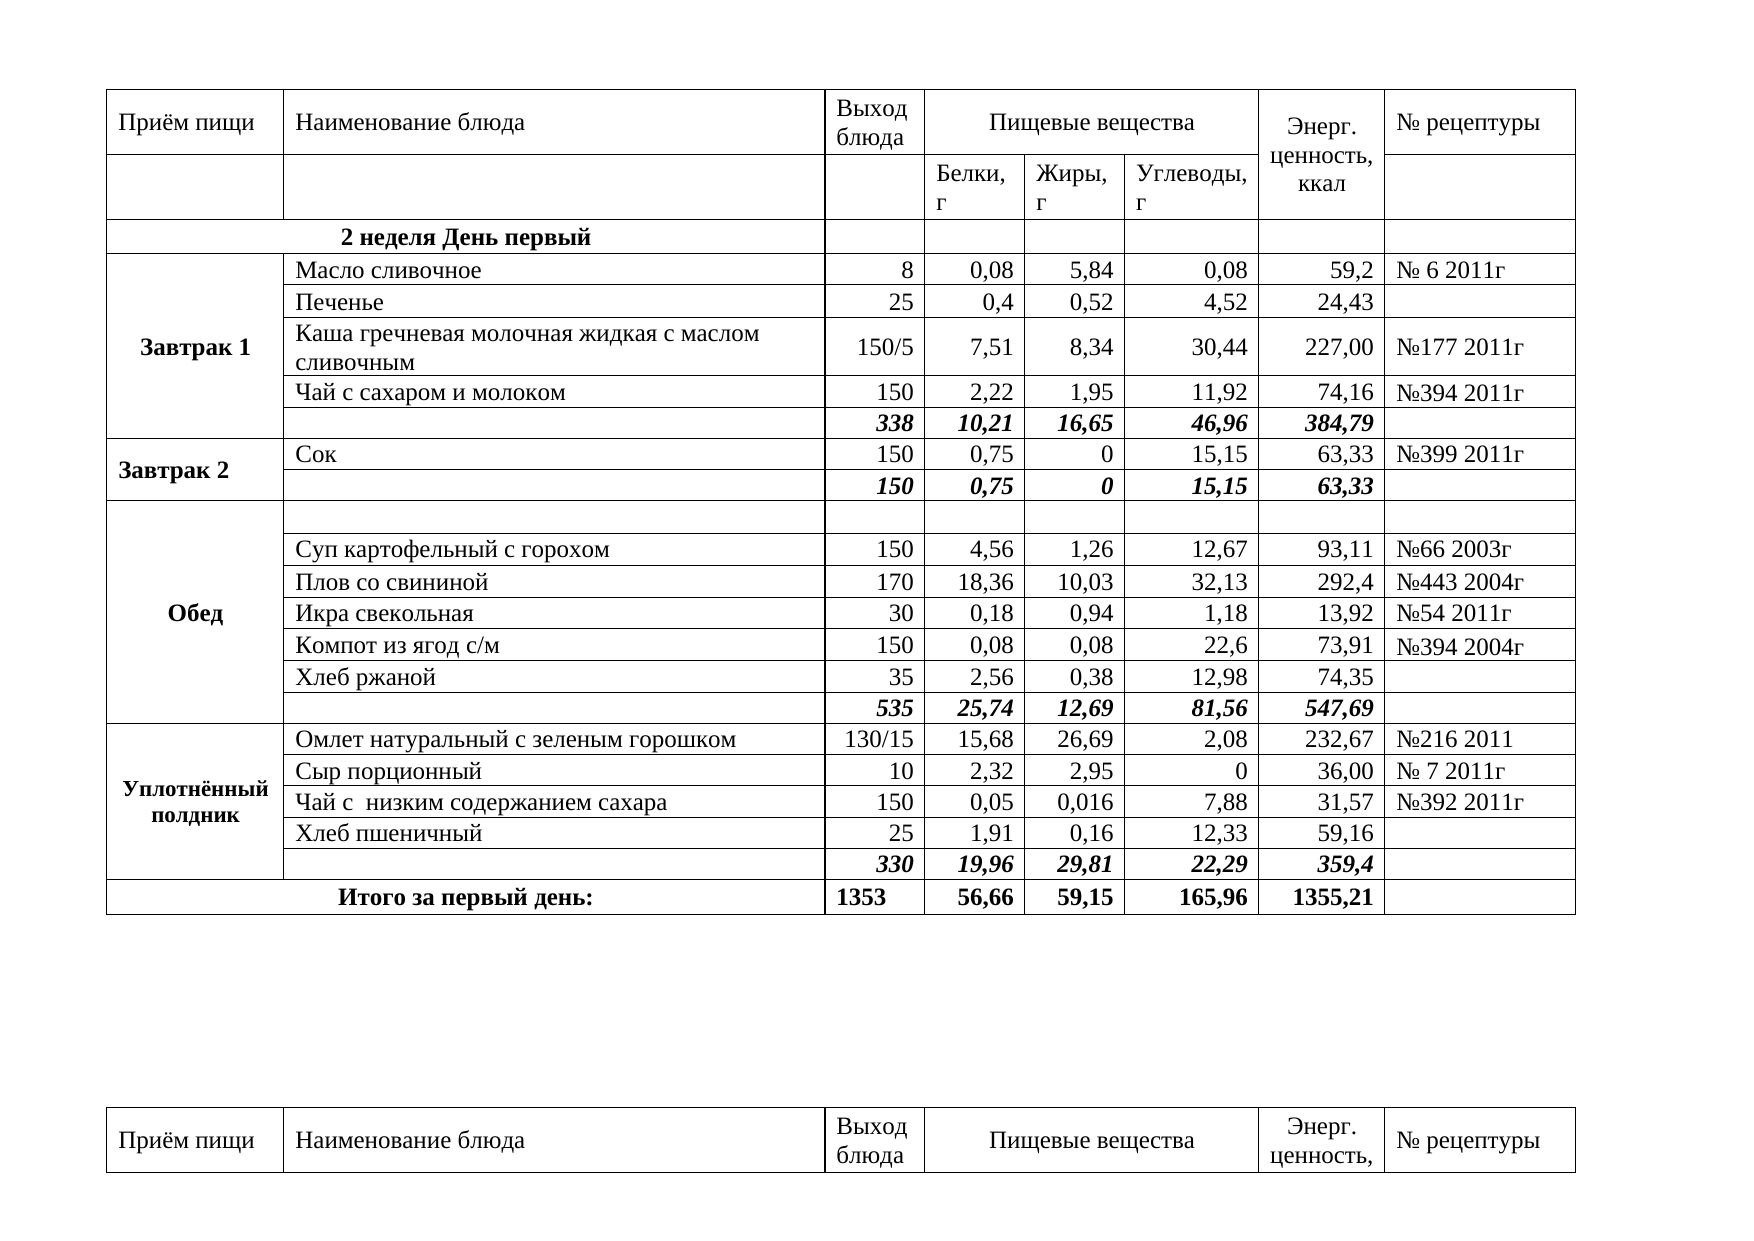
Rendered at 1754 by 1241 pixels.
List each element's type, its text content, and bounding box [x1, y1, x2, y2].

table_cell [1385, 880, 1575, 913]
table_cell 547,69 [1259, 693, 1384, 723]
table_cell [1025, 220, 1124, 253]
table_cell 359,4 [1259, 849, 1384, 879]
table_cell № 7 2011г [1385, 755, 1575, 785]
table_cell 1355,21 [1259, 880, 1384, 913]
table_cell 165,96 [1125, 880, 1258, 913]
table_cell 2,56 [925, 661, 1024, 692]
table_cell 5,84 [1025, 254, 1124, 284]
table_cell 81,56 [1125, 693, 1258, 723]
table_cell 8 [826, 254, 924, 284]
table_header Выход блюда [826, 1108, 924, 1172]
table_cell [1385, 849, 1575, 879]
table_cell 150 [826, 470, 924, 500]
table_cell 12,67 [1125, 534, 1258, 565]
table_cell [1385, 408, 1575, 438]
table_cell 59,15 [1025, 880, 1124, 913]
table_cell №216 2011 [1385, 724, 1575, 754]
table_cell [1125, 501, 1258, 533]
table_cell 535 [826, 693, 924, 723]
table_cell 0,016 [1025, 786, 1124, 817]
table_cell 15,15 [1125, 439, 1258, 469]
table_cell [1385, 818, 1575, 848]
table_cell Обед [107, 501, 283, 723]
table_cell Завтрак 1 [107, 254, 283, 438]
table_cell №443 2004г [1385, 566, 1575, 597]
table_cell [284, 155, 824, 219]
table_cell 30,44 [1125, 318, 1258, 375]
table_cell Компот из ягод с/м [284, 629, 824, 660]
table_cell 4,52 [1125, 285, 1258, 317]
table_cell Итого за первый день: [107, 880, 824, 913]
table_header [1259, 1108, 1384, 1172]
table_header Наименование блюда [284, 90, 824, 154]
table_cell [1259, 220, 1384, 253]
table_cell [1385, 285, 1575, 317]
table_cell 25,74 [925, 693, 1024, 723]
table_cell [284, 408, 824, 438]
table_cell [826, 220, 924, 253]
table_cell №177 2011г [1385, 318, 1575, 375]
table_cell 15,15 [1125, 470, 1258, 500]
table_cell 8,34 [1025, 318, 1124, 375]
table_header Пищевые вещества [925, 90, 1258, 154]
table_cell 29,81 [1025, 849, 1124, 879]
table_cell 232,67 [1259, 724, 1384, 754]
table_cell 26,69 [1025, 724, 1124, 754]
table_cell [1385, 501, 1575, 533]
table_cell 2,22 [925, 376, 1024, 407]
table_cell 1,26 [1025, 534, 1124, 565]
table_cell 10 [826, 755, 924, 785]
table_cell [925, 220, 1024, 253]
table_cell №394 2011г [1385, 376, 1575, 407]
table_cell Чай с сахаром и молоком [284, 376, 824, 407]
table_cell Суп картофельный с горохом [284, 534, 824, 565]
table_cell 0,18 [925, 598, 1024, 628]
table_cell 292,4 [1259, 566, 1384, 597]
table_cell 46,96 [1125, 408, 1258, 438]
table_cell Жиры, г [1025, 155, 1124, 219]
table_cell 35 [826, 661, 924, 692]
table_cell №392 2011г [1385, 786, 1575, 817]
table_cell Белки, г [925, 155, 1024, 219]
table_cell 63,33 [1259, 470, 1384, 500]
table_cell 15,68 [925, 724, 1024, 754]
table_cell [284, 849, 824, 879]
table_cell 1353 [826, 880, 924, 913]
table_cell 12,69 [1025, 693, 1124, 723]
table_cell 0,08 [925, 254, 1024, 284]
table_cell Омлет натуральный с зеленым горошком [284, 724, 824, 754]
table_cell Каша гречневая молочная жидкая с маслом сливочным [284, 318, 824, 375]
table_cell 150 [826, 534, 924, 565]
table_cell [284, 693, 824, 723]
table_cell 0,75 [925, 439, 1024, 469]
table_cell [1259, 501, 1384, 533]
table_cell Уплотнённый полдник [107, 724, 283, 879]
table_cell 2,32 [925, 755, 1024, 785]
table_cell 0 [1125, 755, 1258, 785]
table_cell 18,36 [925, 566, 1024, 597]
table_cell 1,91 [925, 818, 1024, 848]
table_cell № 6 2011г [1385, 254, 1575, 284]
table_cell 150 [826, 629, 924, 660]
table_cell [107, 155, 283, 219]
table_cell Сыр порционный [284, 755, 824, 785]
table_cell 0,94 [1025, 598, 1124, 628]
table_cell [1385, 661, 1575, 692]
table_cell 12,98 [1125, 661, 1258, 692]
table_cell 19,96 [925, 849, 1024, 879]
table_cell [1125, 220, 1258, 253]
table_cell 25 [826, 818, 924, 848]
table_cell №66 2003г [1385, 534, 1575, 565]
table_cell 1,95 [1025, 376, 1124, 407]
table_cell 0,08 [1025, 629, 1124, 660]
table_cell 2,95 [1025, 755, 1124, 785]
table_cell [826, 501, 924, 533]
table_cell Чай с низким содержанием сахара [284, 786, 824, 817]
table_cell 22,6 [1125, 629, 1258, 660]
table_cell 32,13 [1125, 566, 1258, 597]
table_cell 0,08 [1125, 254, 1258, 284]
table_header № рецептуры [1385, 90, 1575, 154]
table_cell 13,92 [1259, 598, 1384, 628]
table_cell 16,65 [1025, 408, 1124, 438]
table_cell 0,08 [925, 629, 1024, 660]
table_cell 0,16 [1025, 818, 1124, 848]
table_cell 63,33 [1259, 439, 1384, 469]
table_cell [925, 501, 1024, 533]
table_cell 0,75 [925, 470, 1024, 500]
table_cell 2,08 [1125, 724, 1258, 754]
table_cell 384,79 [1259, 408, 1384, 438]
table_cell 150 [826, 376, 924, 407]
table_cell 59,2 [1259, 254, 1384, 284]
table_cell 11,92 [1125, 376, 1258, 407]
table_header Выход блюда [826, 90, 924, 154]
table_cell 0,38 [1025, 661, 1124, 692]
table_cell 7,88 [1125, 786, 1258, 817]
table_header Энерг. ценность, ккал [1259, 90, 1384, 219]
table_cell 0 [1025, 439, 1124, 469]
table_cell 59,16 [1259, 818, 1384, 848]
table_cell 0,05 [925, 786, 1024, 817]
table_cell Углеводы, г [1125, 155, 1258, 219]
table_cell [284, 470, 824, 500]
table_cell 24,43 [1259, 285, 1384, 317]
table_cell 31,57 [1259, 786, 1384, 817]
table_cell [1385, 470, 1575, 500]
table_cell 74,16 [1259, 376, 1384, 407]
table_cell 36,00 [1259, 755, 1384, 785]
table_cell 338 [826, 408, 924, 438]
table_header Наименование блюда [284, 1108, 824, 1172]
table_cell 73,91 [1259, 629, 1384, 660]
table_cell 330 [826, 849, 924, 879]
table_cell Икра свекольная [284, 598, 824, 628]
table_cell Масло сливочное [284, 254, 824, 284]
table_cell 25 [826, 285, 924, 317]
table_cell 0,52 [1025, 285, 1124, 317]
table_cell 56,66 [925, 880, 1024, 913]
table_cell 2 неделя День первый [107, 220, 824, 253]
table_cell 10,21 [925, 408, 1024, 438]
table_cell Сок [284, 439, 824, 469]
table_cell 74,35 [1259, 661, 1384, 692]
table_header № рецептуры [1385, 1108, 1575, 1172]
table_cell 150 [826, 439, 924, 469]
table_cell №399 2011г [1385, 439, 1575, 469]
table_cell 30 [826, 598, 924, 628]
table_cell 22,29 [1125, 849, 1258, 879]
table_cell Хлеб ржаной [284, 661, 824, 692]
table_header Приём пищи [107, 1108, 283, 1172]
table_cell [284, 501, 824, 533]
table_cell [1385, 220, 1575, 253]
table_cell 170 [826, 566, 924, 597]
table_cell 150 [826, 786, 924, 817]
table_header Приём пищи [107, 90, 283, 154]
table_cell [826, 155, 924, 219]
table_cell Печенье [284, 285, 824, 317]
table_cell Хлеб пшеничный [284, 818, 824, 848]
table_cell 227,00 [1259, 318, 1384, 375]
table_cell 0 [1025, 470, 1124, 500]
table_cell 10,03 [1025, 566, 1124, 597]
table_cell Плов со свининой [284, 566, 824, 597]
table_cell 1,18 [1125, 598, 1258, 628]
table_cell [1025, 501, 1124, 533]
table_cell 7,51 [925, 318, 1024, 375]
table_cell Завтрак 2 [107, 439, 283, 500]
table_cell 12,33 [1125, 818, 1258, 848]
table_cell 4,56 [925, 534, 1024, 565]
table_cell 93,11 [1259, 534, 1384, 565]
table_cell 0,4 [925, 285, 1024, 317]
table_header Пищевые вещества [925, 1108, 1258, 1172]
table_cell [1385, 693, 1575, 723]
table_cell [1385, 155, 1575, 219]
table_cell 130/15 [826, 724, 924, 754]
table_cell №54 2011г [1385, 598, 1575, 628]
table_cell №394 2004г [1385, 629, 1575, 660]
table_cell 150/5 [826, 318, 924, 375]
